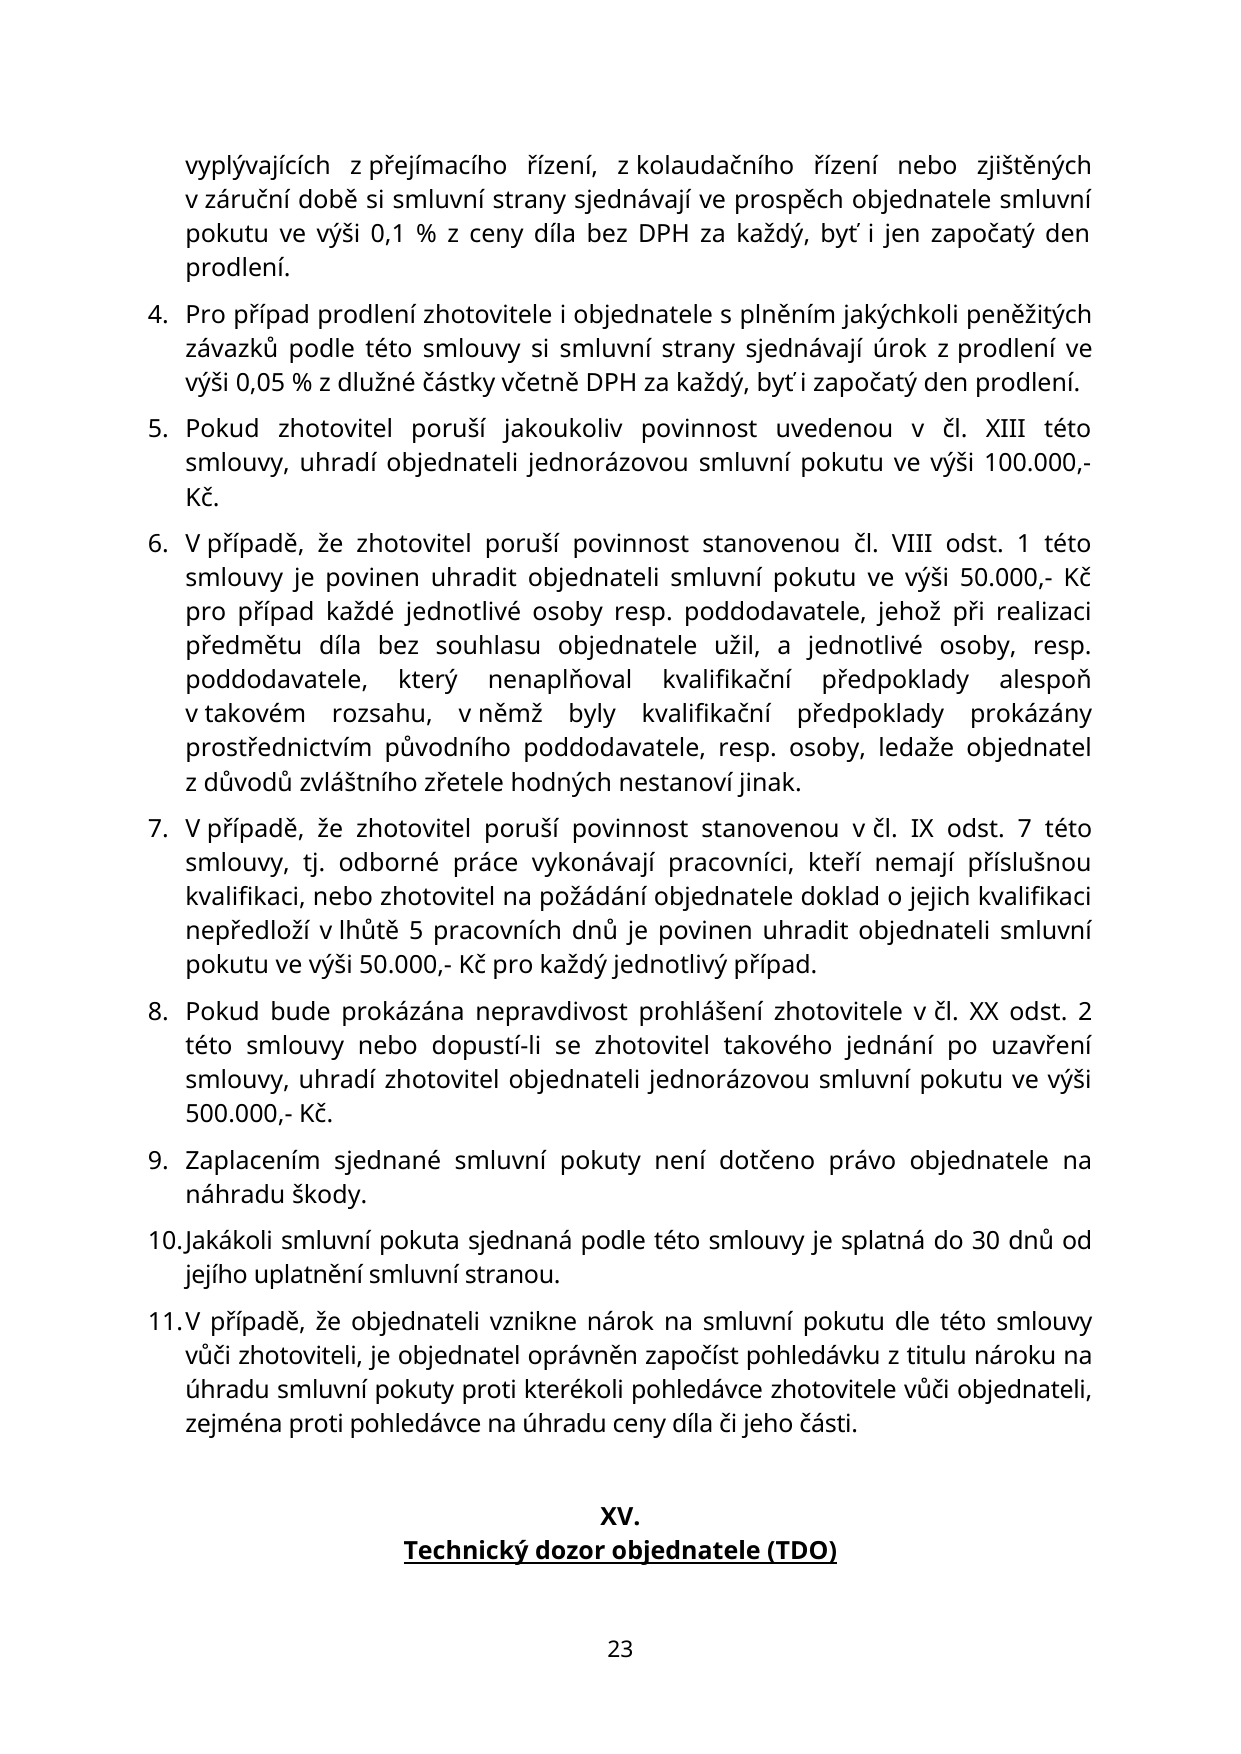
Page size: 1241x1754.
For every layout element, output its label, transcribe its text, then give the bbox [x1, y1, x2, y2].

list Zaplacením sjednané smluvní pokuty není dotčeno právo objednatele na náhradu škody. [148, 1142, 1093, 1210]
text XV. [148, 1499, 1093, 1533]
list Pokud bude prokázána nepravdivost prohlášení zhotovitele v čl. XX odst. 2 této smlouvy nebo dopustí-li se zhotovitel takového jednání po uzavření smlouvy, uhradí zhotovitel objednateli jednorázovou smluvní pokutu ve výši 500.000,- Kč. [148, 993, 1093, 1130]
text Technický dozor objednatele (TDO) [148, 1533, 1093, 1567]
list V případě, že zhotovitel poruší povinnost stanovenou v čl. IX odst. 7 této smlouvy, tj. odborné práce vykonávají pracovníci, kteří nemají příslušnou kvalifikaci, nebo zhotovitel na požádání objednatele doklad o jejich kvalifikaci nepředloží v lhůtě 5 pracovních dnů je povinen uhradit objednateli smluvní pokutu ve výši 50.000,- Kč pro každý jednotlivý případ. [148, 811, 1093, 981]
list Jakákoli smluvní pokuta sjednaná podle této smlouvy je splatná do 30 dnů od jejího uplatnění smluvní stranou. [148, 1223, 1093, 1291]
list Pokud zhotovitel poruší jakoukoliv povinnost uvedenou v čl. XIII této smlouvy, uhradí objednateli jednorázovou smluvní pokutu ve výši 100.000,- Kč. [148, 411, 1093, 513]
list V případě, že zhotovitel poruší povinnost stanovenou čl. VIII odst. 1 této smlouvy je povinen uhradit objednateli smluvní pokutu ve výši 50.000,- Kč pro případ každé jednotlivé osoby resp. poddodavatele, jehož při realizaci předmětu díla bez souhlasu objednatele užil, a jednotlivé osoby, resp. poddodavatele, který nenaplňoval kvalifikační předpoklady alespoň v takovém rozsahu, v němž byly kvalifikační předpoklady prokázány prostřednictvím původního poddodavatele, resp. osoby, ledaže objednatel z důvodů zvláštního zřetele hodných nestanoví jinak. [148, 526, 1093, 798]
list V případě, že objednateli vznikne nárok na smluvní pokutu dle této smlouvy vůči zhotoviteli, je objednatel oprávněn započíst pohledávku z titulu nároku na úhradu smluvní pokuty proti kterékoli pohledávce zhotovitele vůči objednateli, zejména proti pohledávce na úhradu ceny díla či jeho části. [148, 1303, 1093, 1440]
list Pro případ prodlení zhotovitele i objednatele s plněním jakýchkoli peněžitých závazků podle této smlouvy si smluvní strany sjednávají úrok z prodlení ve výši 0,05 % z dlužné částky včetně DPH za každý, byť i započatý den prodlení. [148, 296, 1093, 398]
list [148, 148, 1093, 284]
